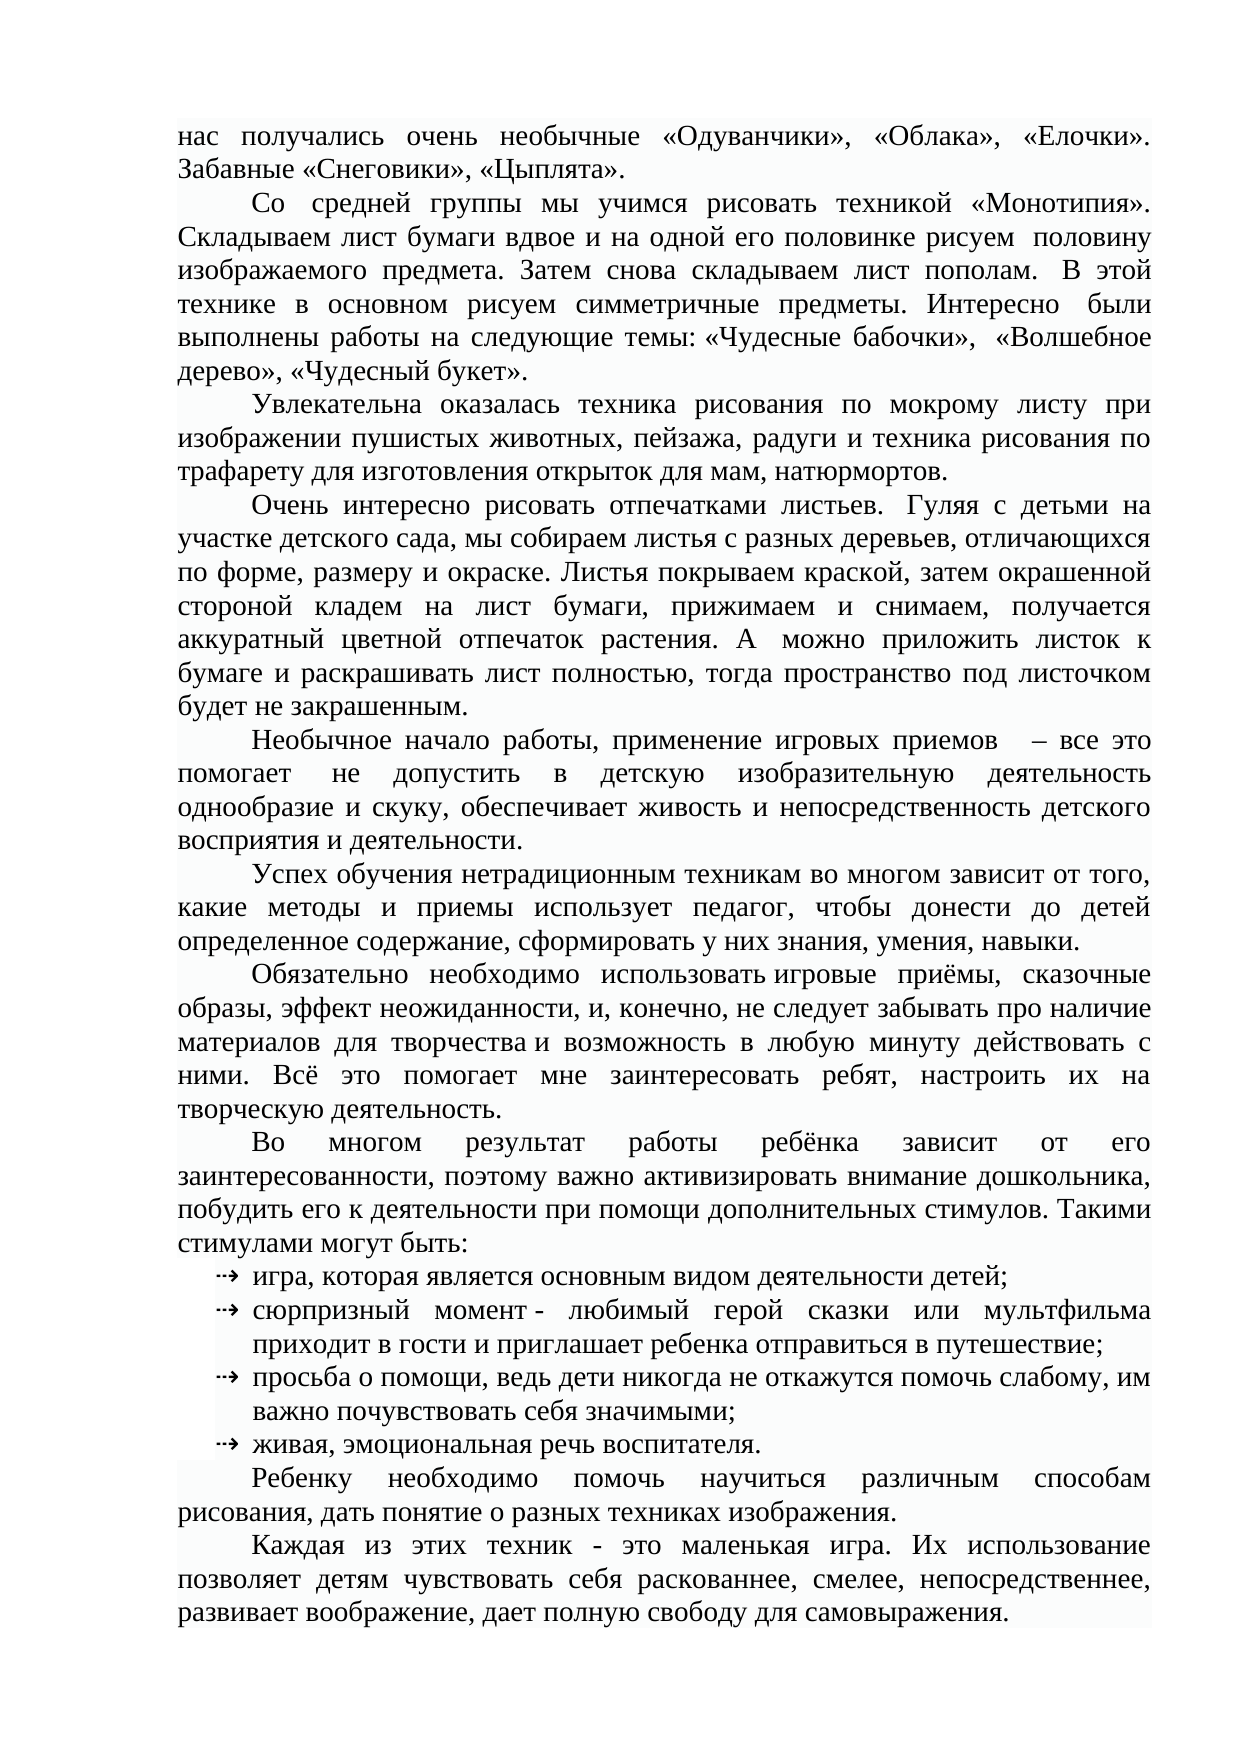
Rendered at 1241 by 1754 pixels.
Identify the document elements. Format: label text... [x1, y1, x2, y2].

text Ребенку необходимо помочь научиться различным способам рисования, дать понятие о разных техниках изображения. [177, 1460, 1152, 1527]
text Со средней группы мы учимся рисовать техникой «Монотипия». Складываем лист бумаги вдвое и на одной его половинке рисуем половину изображаемого предмета. Затем снова складываем лист пополам. В этой технике в основном рисуем симметричные предметы. Интересно были выполнены работы на следующие темы: «Чудесные бабочки», «Волшебное дерево», «Чудесный букет». [177, 185, 1152, 386]
list просьба о помощи, ведь дети никогда не откажутся помочь слабому, им важно почувствовать себя значимыми; [215, 1359, 1152, 1427]
text Обязательно необходимо использовать игровые приёмы, сказочные образы, эффект неожиданности, и, конечно, не следует забывать про наличие материалов для творчества и возможность в любую минуту действовать с ними. Всё это помогает мне заинтересовать ребят, настроить их на творческую деятельность. [177, 957, 1152, 1124]
text Во многом результат работы ребёнка зависит от его заинтересованности, поэтому важно активизировать внимание дошкольника, побудить его к деятельности при помощи дополнительных стимулов. Такими стимулами могут быть: [177, 1124, 1152, 1258]
list живая, эмоциональная речь воспитателя. [215, 1427, 1152, 1460]
text Очень интересно рисовать отпечатками листьев. Гуляя с детьми на участке детского сада, мы собираем листья с разных деревьев, отличающихся по форме, размеру и окраске. Листья покрываем краской, затем окрашенной стороной кладем на лист бумаги, прижимаем и снимаем, получается аккуратный цветной отпечаток растения. А можно приложить листок к бумаге и раскрашивать лист полностью, тогда пространство под листочком будет не закрашенным. [177, 487, 1152, 722]
text Необычное начало работы, применение игровых приемов – все это помогает не допустить в детскую изобразительную деятельность однообразие и скуку, обеспечивает живость и непосредственность детского восприятия и деятельности. [177, 722, 1152, 856]
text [177, 118, 1152, 185]
list игра, которая является основным видом деятельности детей; [215, 1258, 1152, 1292]
list сюрпризный момент - любимый герой сказки или мультфильма приходит в гости и приглашает ребенка отправиться в путешествие; [215, 1292, 1152, 1359]
text Успех обучения нетрадиционным техникам во многом зависит от того, какие методы и приемы использует педагог, чтобы донести до детей определенное содержание, сформировать у них знания, умения, навыки. [177, 856, 1152, 957]
text Каждая из этих техник - это маленькая игра. Их использование позволяет детям чувствовать себя раскованнее, смелее, непосредственнее, развивает воображение, дает полную свободу для самовыражения. [177, 1527, 1152, 1628]
text Увлекательна оказалась техника рисования по мокрому листу при изображении пушистых животных, пейзажа, радуги и техника рисования по трафарету для изготовления открыток для мам, натюрмортов. [177, 386, 1152, 487]
